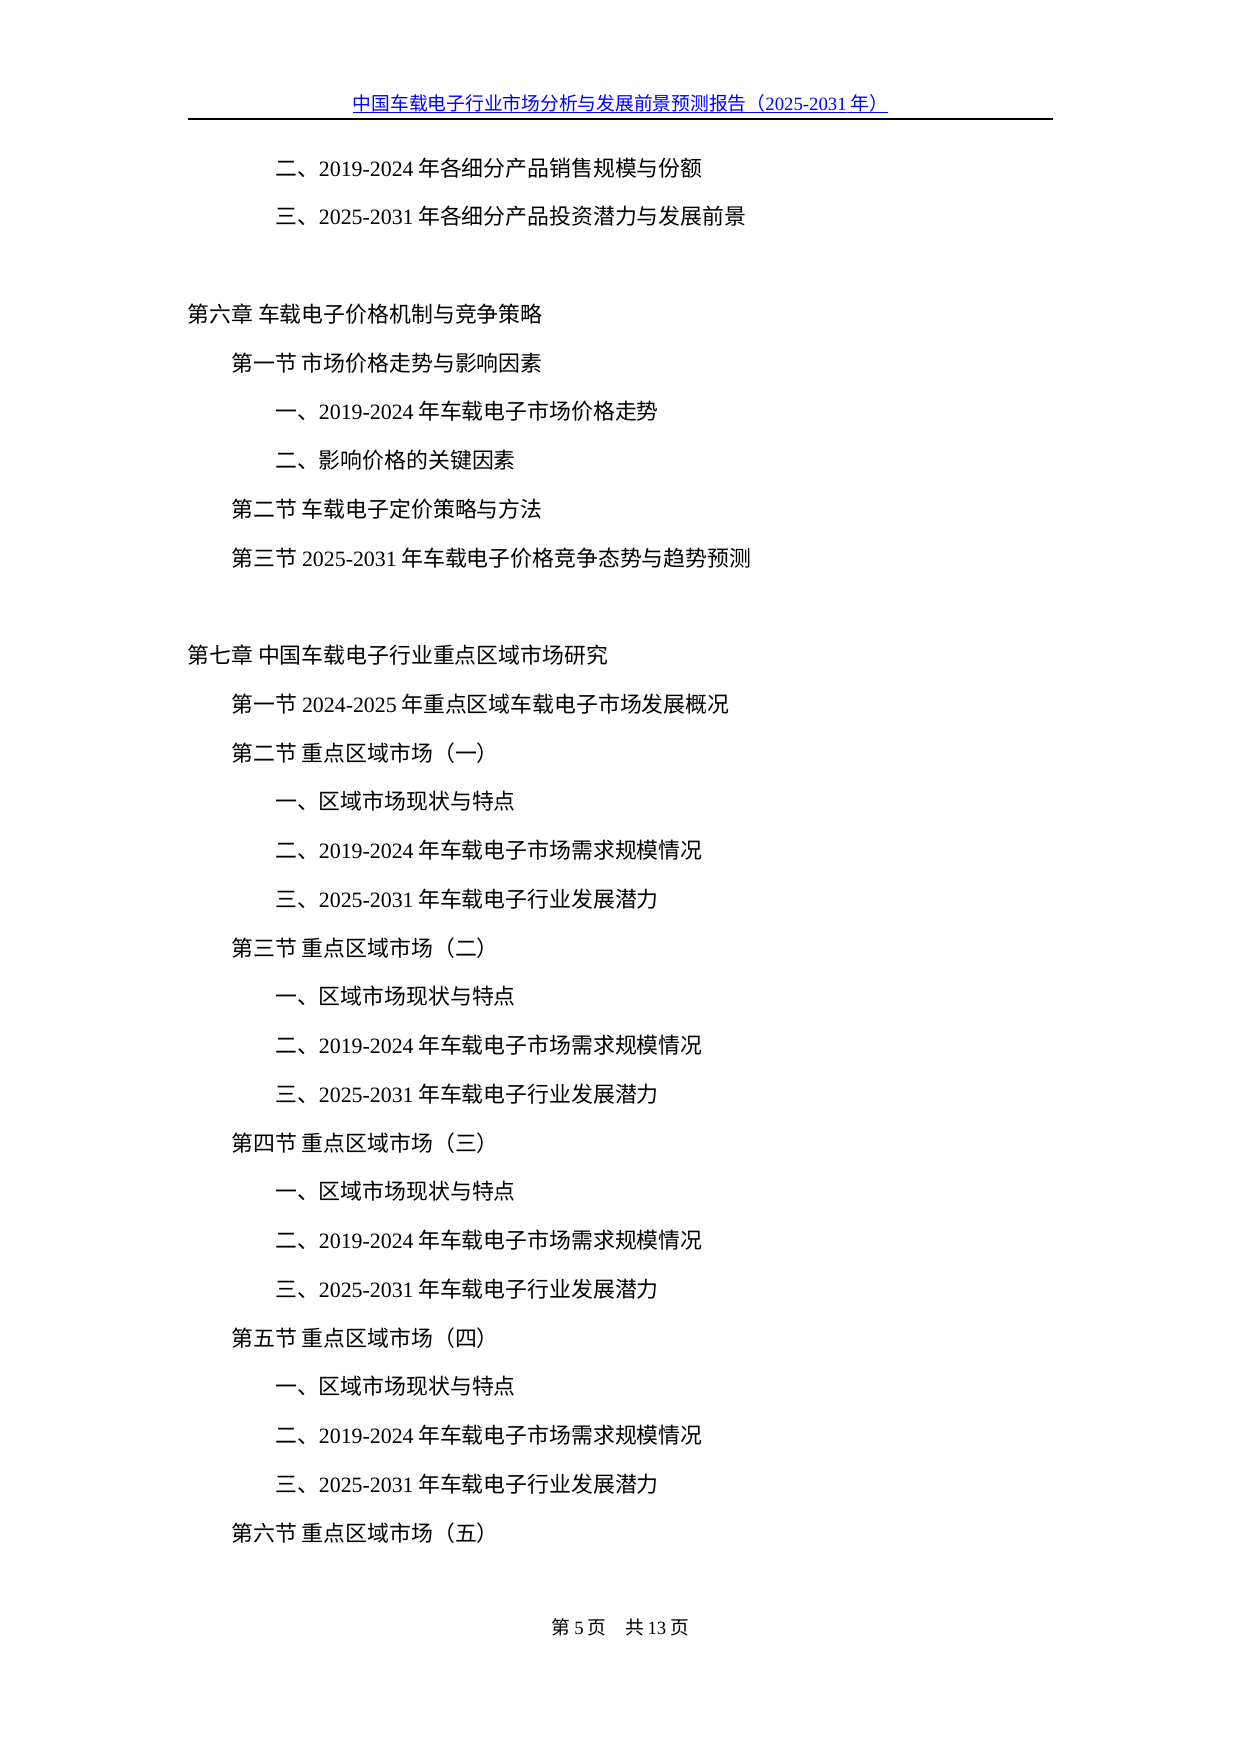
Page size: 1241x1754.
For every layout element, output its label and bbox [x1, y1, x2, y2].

text [187, 150, 1053, 1548]
